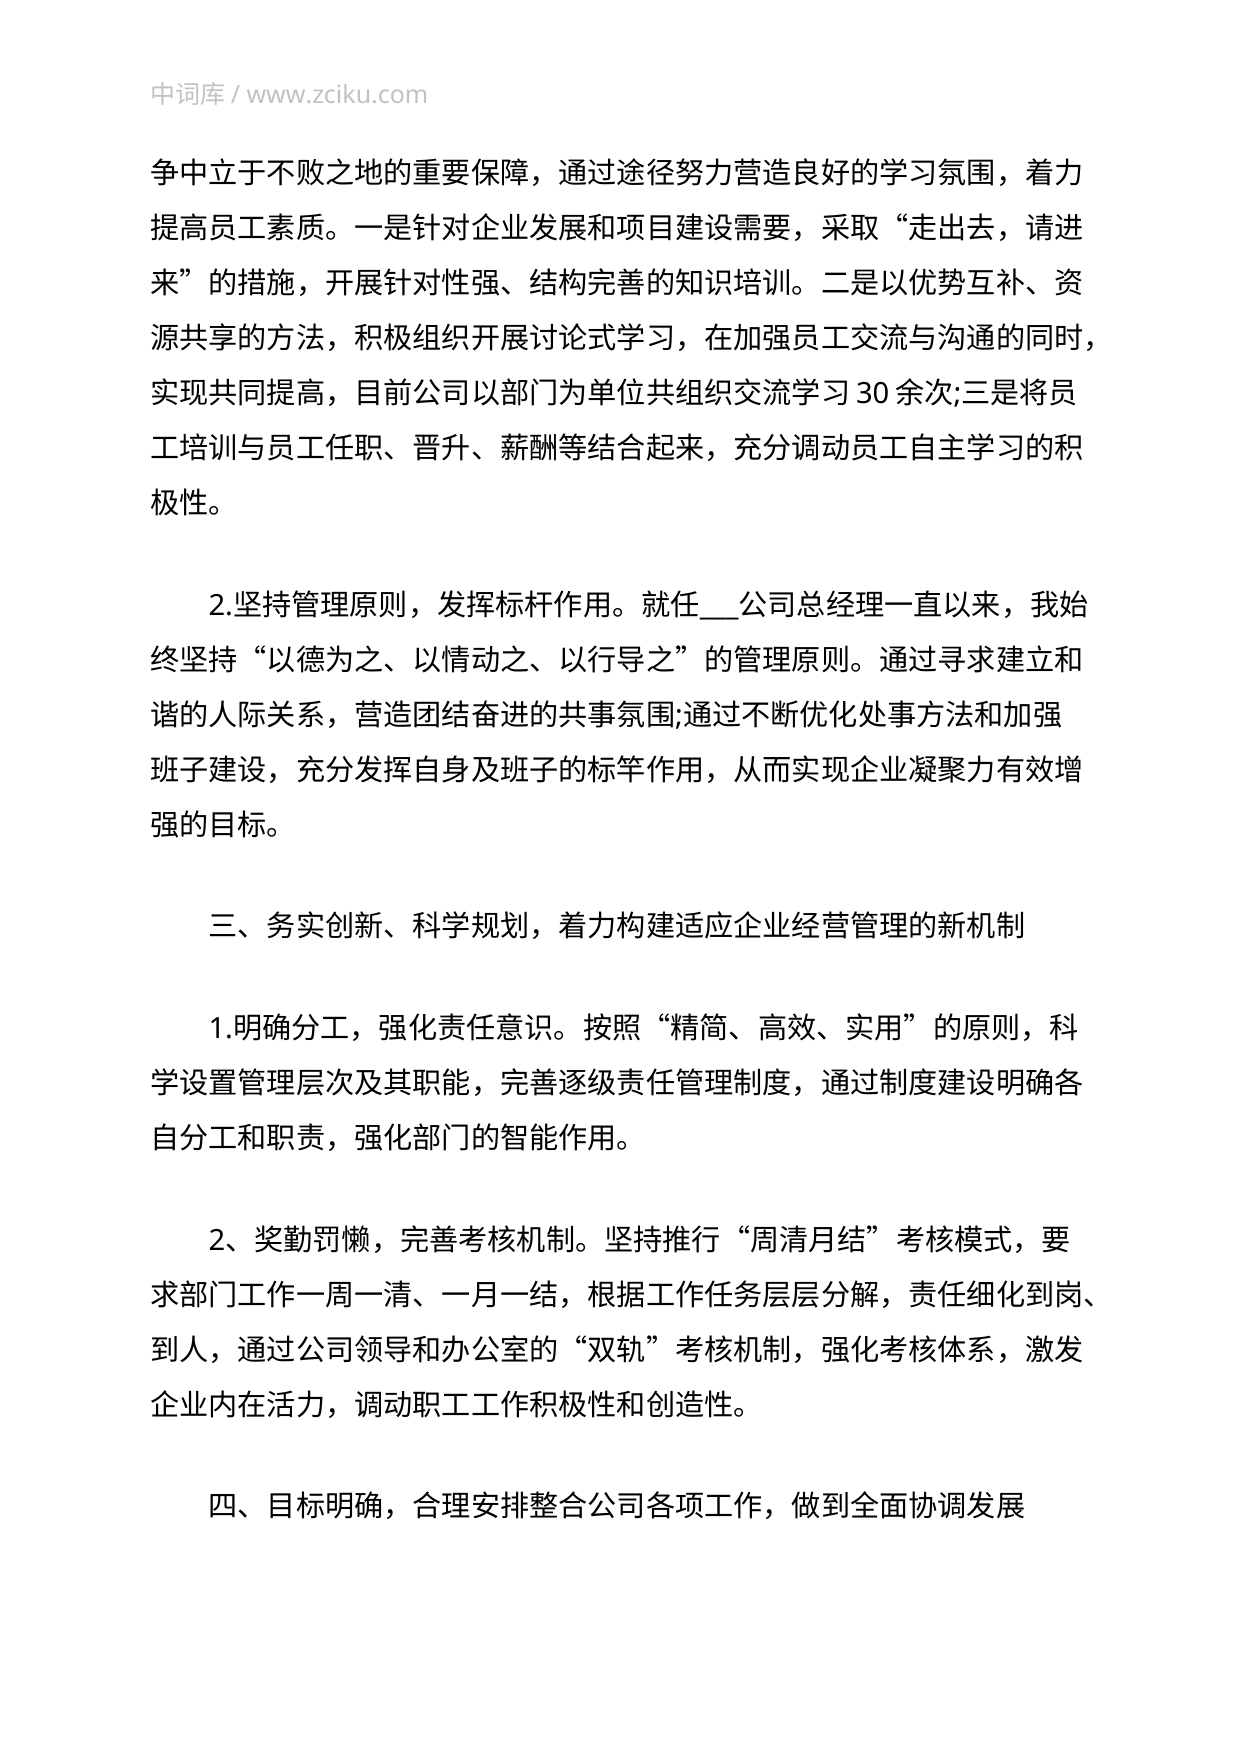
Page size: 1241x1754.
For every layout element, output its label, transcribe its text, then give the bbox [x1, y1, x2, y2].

text 四、目标明确，合理安排整合公司各项工作，做到全面协调发展 [150, 1483, 1090, 1525]
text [150, 150, 1090, 522]
text 1.明确分工，强化责任意识。按照“精简、高效、实用”的原则，科学设置管理层次及其职能，完善逐级责任管理制度，通过制度建设明确各自分工和职责，强化部门的智能作用。 [150, 1004, 1090, 1157]
text 三、务实创新、科学规划，着力构建适应企业经营管理的新机制 [150, 903, 1090, 945]
text 2、奖勤罚懒，完善考核机制。坚持推行“周清月结”考核模式，要求部门工作一周一清、一月一结，根据工作任务层层分解，责任细化到岗、到人，通过公司领导和办公室的“双轨”考核机制，强化考核体系，激发企业内在活力，调动职工工作积极性和创造性。 [150, 1216, 1090, 1423]
text 2.坚持管理原则，发挥标杆作用。就任___公司总经理一直以来，我始终坚持“以德为之、以情动之、以行导之”的管理原则。通过寻求建立和谐的人际关系，营造团结奋进的共事氛围;通过不断优化处事方法和加强班子建设，充分发挥自身及班子的标竿作用，从而实现企业凝聚力有效增强的目标。 [150, 581, 1090, 843]
